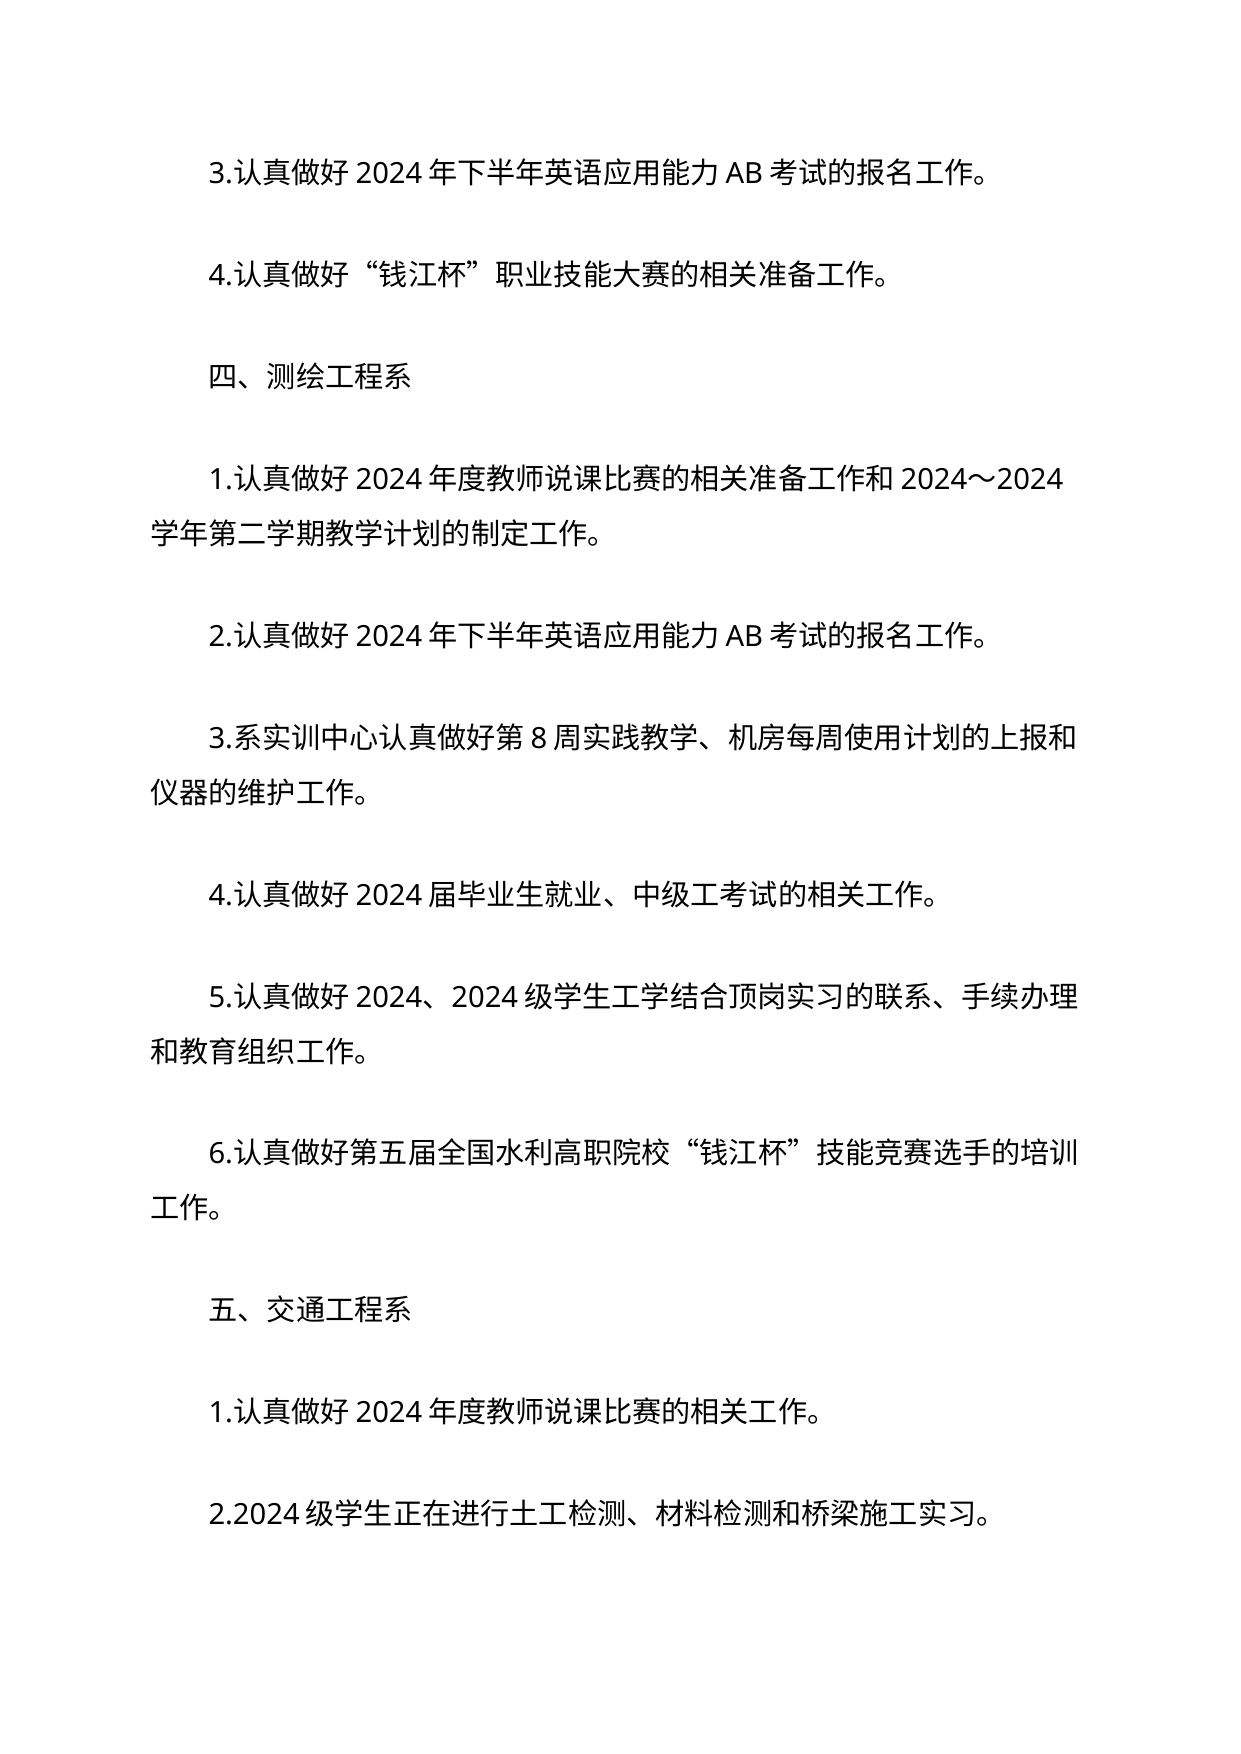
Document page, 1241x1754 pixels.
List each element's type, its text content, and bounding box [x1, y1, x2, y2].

text 2.2024级学生正在进行土工检测、材料检测和桥梁施工实习。 [150, 1491, 1090, 1533]
text 4.认真做好2024届毕业生就业、中级工考试的相关工作。 [150, 871, 1090, 914]
text 3.系实训中心认真做好第8周实践教学、机房每周使用计划的上报和仪器的维护工作。 [150, 714, 1090, 812]
text 1.认真做好2024年度教师说课比赛的相关准备工作和2024～2024学年第二学期教学计划的制定工作。 [150, 456, 1090, 553]
text 5.认真做好2024、2024级学生工学结合顶岗实习的联系、手续办理和教育组织工作。 [150, 973, 1090, 1071]
text 6.认真做好第五届全国水利高职院校“钱江杯”技能竞赛选手的培训工作。 [150, 1130, 1090, 1227]
text 四、测绘工程系 [150, 354, 1090, 396]
text 3.认真做好2024年下半年英语应用能力AB考试的报名工作。 [150, 150, 1090, 192]
text 4.认真做好“钱江杯”职业技能大赛的相关准备工作。 [150, 252, 1090, 294]
text 2.认真做好2024年下半年英语应用能力AB考试的报名工作。 [150, 612, 1090, 655]
text 1.认真做好2024年度教师说课比赛的相关工作。 [150, 1388, 1090, 1431]
text 五、交通工程系 [150, 1287, 1090, 1329]
